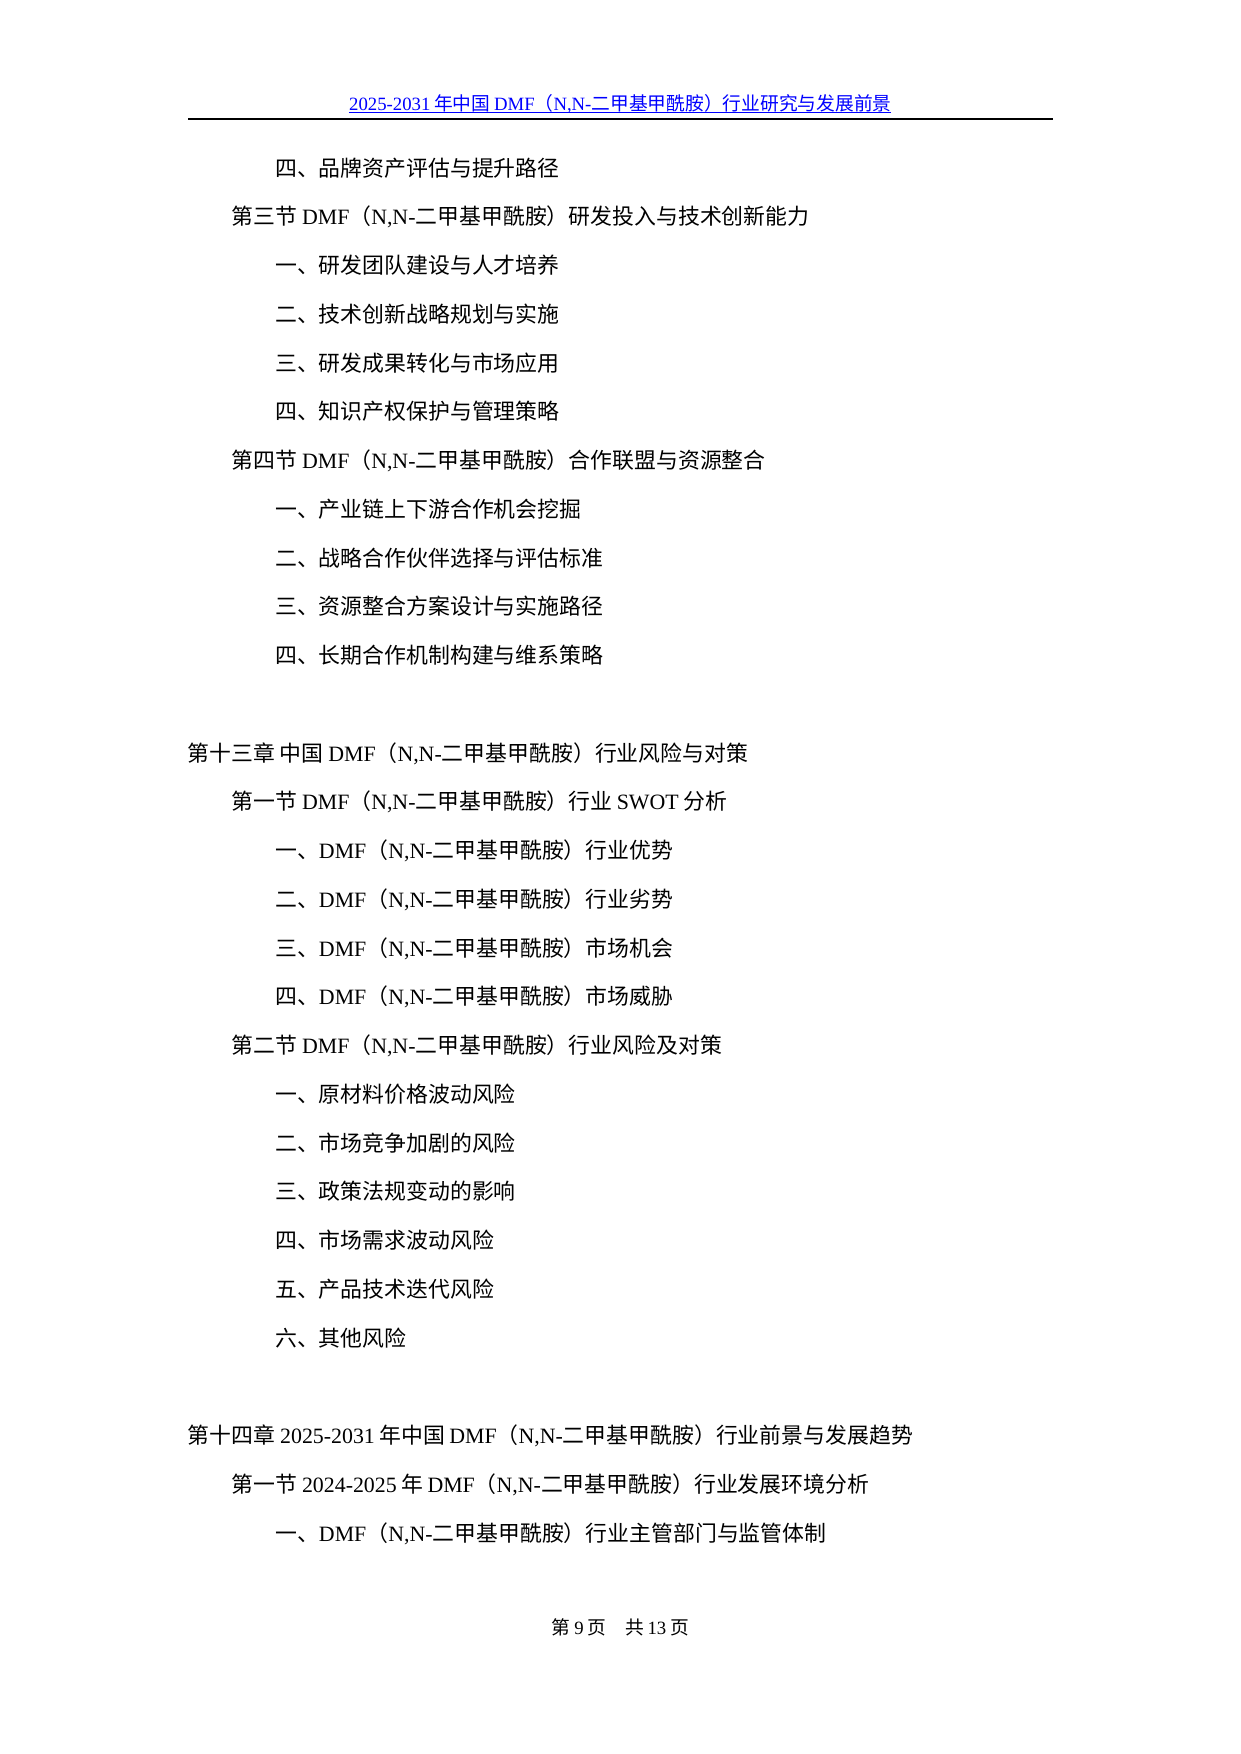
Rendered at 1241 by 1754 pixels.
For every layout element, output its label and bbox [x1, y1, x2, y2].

text [187, 150, 1053, 1548]
